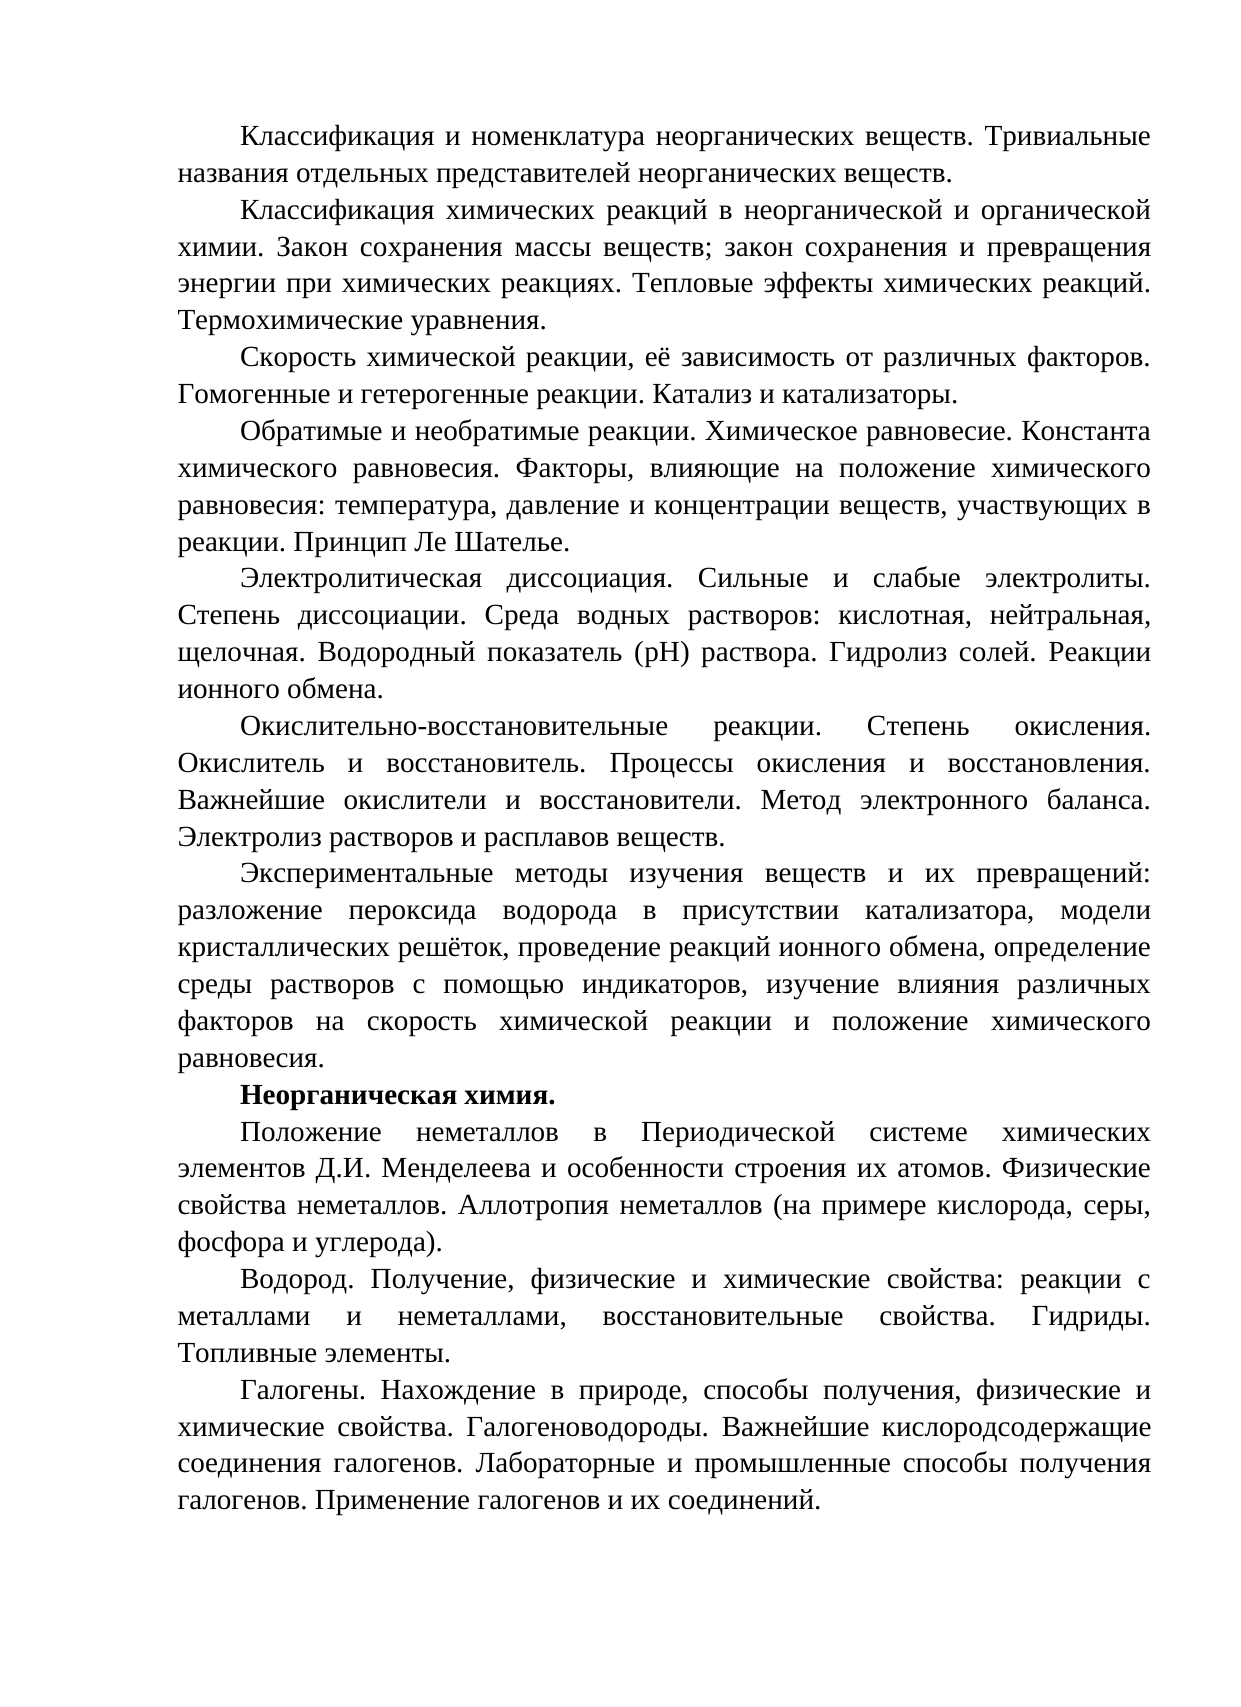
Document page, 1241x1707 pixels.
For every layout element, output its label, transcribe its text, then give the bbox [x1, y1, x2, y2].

text Электролитическая диссоциация. Сильные и слабые электролиты. Степень диссоциации. Среда водных растворов: кислотная, нейтральная, щелочная. Водородный показатель (pH) раствора. Гидролиз солей. Реакции ионного обмена. [177, 561, 1152, 705]
text Скорость химической реакции, её зависимость от различных факторов. Гомогенные и гетерогенные реакции. Катализ и катализаторы. [177, 339, 1152, 410]
text Обратимые и необратимые реакции. Химическое равновесие. Константа химического равновесия. Факторы, влияющие на положение химического равновесия: температура, давление и концентрации веществ, участвующих в реакции. Принцип Ле Шателье. [177, 413, 1152, 557]
text Экспериментальные методы изучения веществ и их превращений: разложение пероксида водорода в присутствии катализатора, модели кристаллических решёток, проведение реакций ионного обмена, определение среды растворов с помощью индикаторов, изучение влияния различных факторов на скорость химической реакции и положение химического равновесия. [177, 856, 1152, 1073]
text Окислительно-восстановительные реакции. Степень окисления. Окислитель и восстановитель. Процессы окисления и восстановления. Важнейшие окислители и восстановители. Метод электронного баланса. Электролиз растворов и расплавов веществ. [177, 708, 1152, 852]
text Водород. Получение, физические и химические свойства: реакции с металлами и неметаллами, восстановительные свойства. Гидриды. Топливные элементы. [177, 1261, 1152, 1368]
text Галогены. Нахождение в природе, способы получения, физические и химические свойства. Галогеноводороды. Важнейшие кислородсодержащие соединения галогенов. Лабораторные и промышленные способы получения галогенов. Применение галогенов и их соединений. [177, 1372, 1152, 1516]
text Неорганическая химия. [177, 1077, 1152, 1110]
text Классификация и номенклатура неорганических веществ. Тривиальные названия отдельных представителей неорганических веществ. [177, 118, 1152, 188]
text Положение неметаллов в Периодической системе химических элементов Д.И. Менделеева и особенности строения их атомов. Физические свойства неметаллов. Аллотропия неметаллов (на примере кислорода, серы, фосфора и углерода). [177, 1114, 1152, 1258]
text Классификация химических реакций в неорганической и органической химии. Закон сохранения массы веществ; закон сохранения и превращения энергии при химических реакциях. Тепловые эффекты химических реакций. Термохимические уравнения. [177, 192, 1152, 336]
